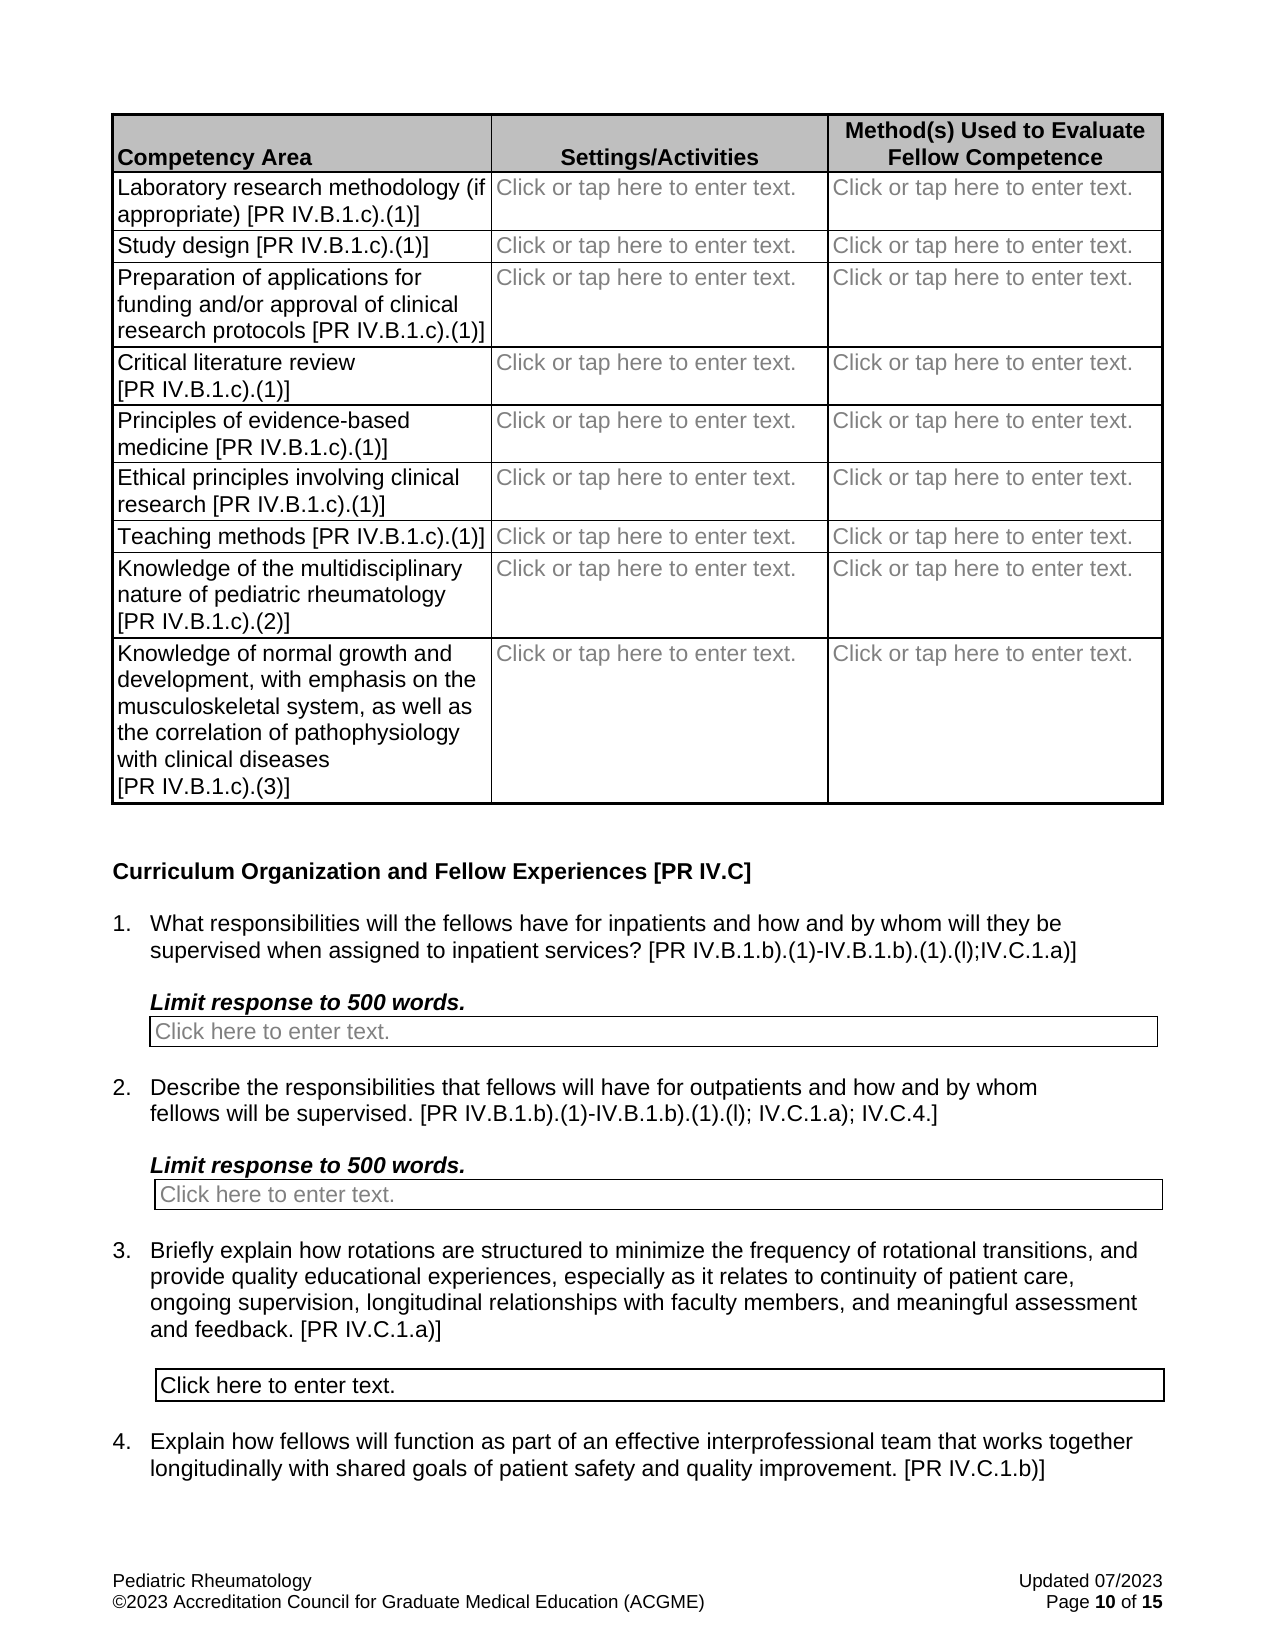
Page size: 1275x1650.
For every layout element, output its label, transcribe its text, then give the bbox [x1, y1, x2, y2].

table_cell Teaching methods [PR IV.B.1.c).(1)] [114, 521, 491, 551]
table_cell Study design [PR IV.B.1.c).(1)] [114, 231, 491, 261]
text Limit response to 500 words. [150, 1152, 1162, 1179]
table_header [829, 116, 1161, 171]
table_cell Preparation of applications for funding and/or approval of clinical research protocols [PR IV.B.1.c).(1)] [114, 263, 491, 346]
table_cell Critical literature review [PR IV.B.1.c).(1)] [114, 348, 491, 404]
table_cell Principles of evidence-based medicine [PR IV.B.1.c).(1)] [114, 406, 491, 461]
table_header Competency Area [114, 116, 491, 171]
table_cell Laboratory research methodology (if appropriate) [PR IV.B.1.c).(1)] [114, 173, 491, 229]
table_header Settings/Activities [492, 116, 827, 171]
list What responsibilities will the fellows have for inpatients and how and by whom will they be supervised when assigned to inpatient services? [PR IV.B.1.b).(1)-IV.B.1.b).(1).(l);IV.C.1.a)] [112, 910, 1098, 963]
table_cell Knowledge of the multidisciplinary nature of pediatric rheumatology [PR IV.B.1.c).(2)] [114, 553, 491, 637]
list Briefly explain how rotations are structured to minimize the frequency of rotational transitions, and provide quality educational experiences, especially as it relates to continuity of patient care, ongoing supervision, longitudinal relationships with faculty members, and meaningful assessment and feedback. [PR IV.C.1.a)] [112, 1237, 1162, 1342]
text Limit response to 500 words. [150, 989, 1162, 1016]
text Curriculum Organization and Fellow Experiences [PR IV.C] [112, 858, 1162, 884]
table_cell Knowledge of normal growth and development, with emphasis on the musculoskeletal system, as well as the correlation of pathophysiology with clinical diseases [PR IV.B.1.c).(3)] [114, 639, 491, 802]
list Explain how fellows will function as part of an effective interprofessional team that works together longitudinally with shared goals of patient safety and quality improvement. [PR IV.C.1.b)] [112, 1428, 1162, 1481]
table_cell Ethical principles involving clinical research [PR IV.B.1.c).(1)] [114, 463, 491, 519]
list Describe the responsibilities that fellows will have for outpatients and how and by whom fellows will be supervised. [PR IV.B.1.b).(1)-IV.B.1.b).(1).(l); IV.C.1.a); IV.C.4.] [112, 1073, 1098, 1126]
